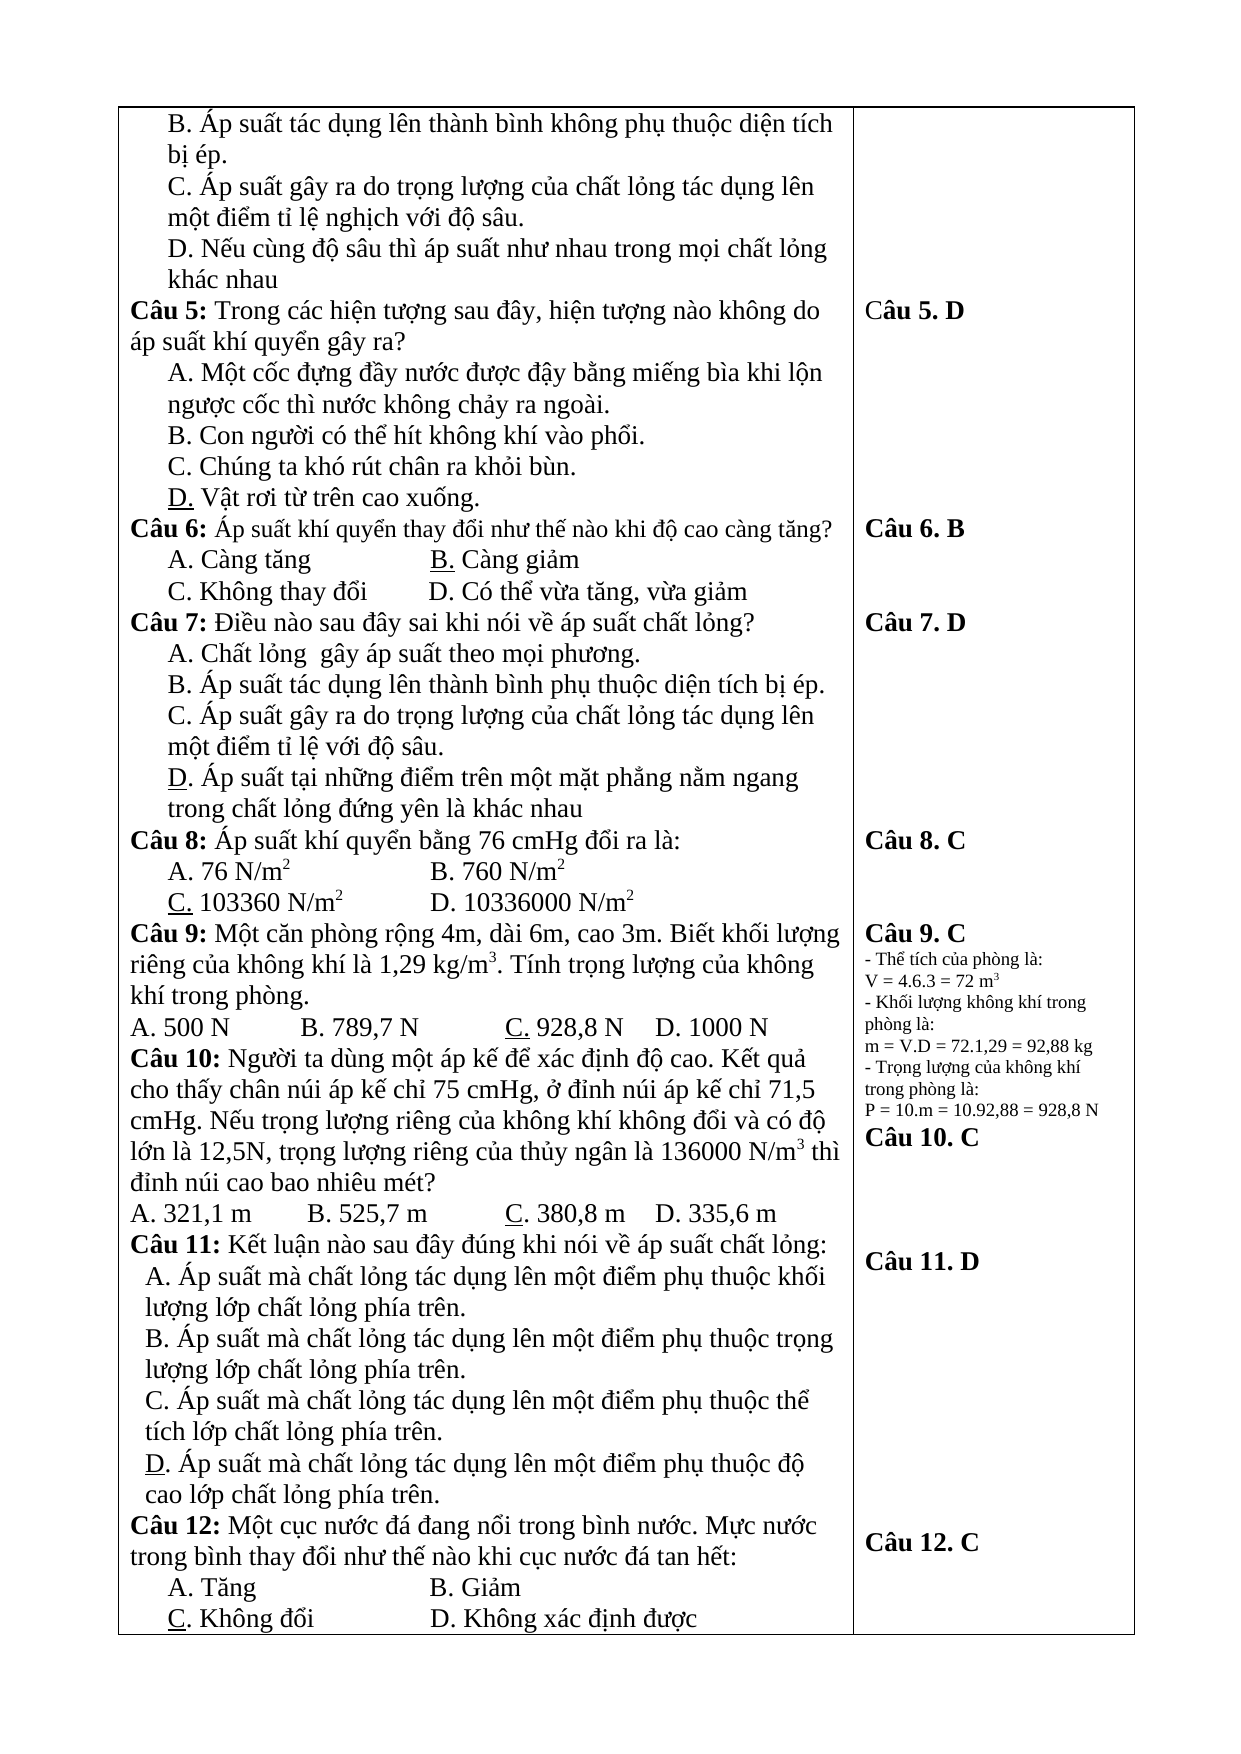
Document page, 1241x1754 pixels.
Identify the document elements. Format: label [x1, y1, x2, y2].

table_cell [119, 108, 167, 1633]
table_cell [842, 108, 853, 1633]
table_cell [854, 108, 1134, 1633]
